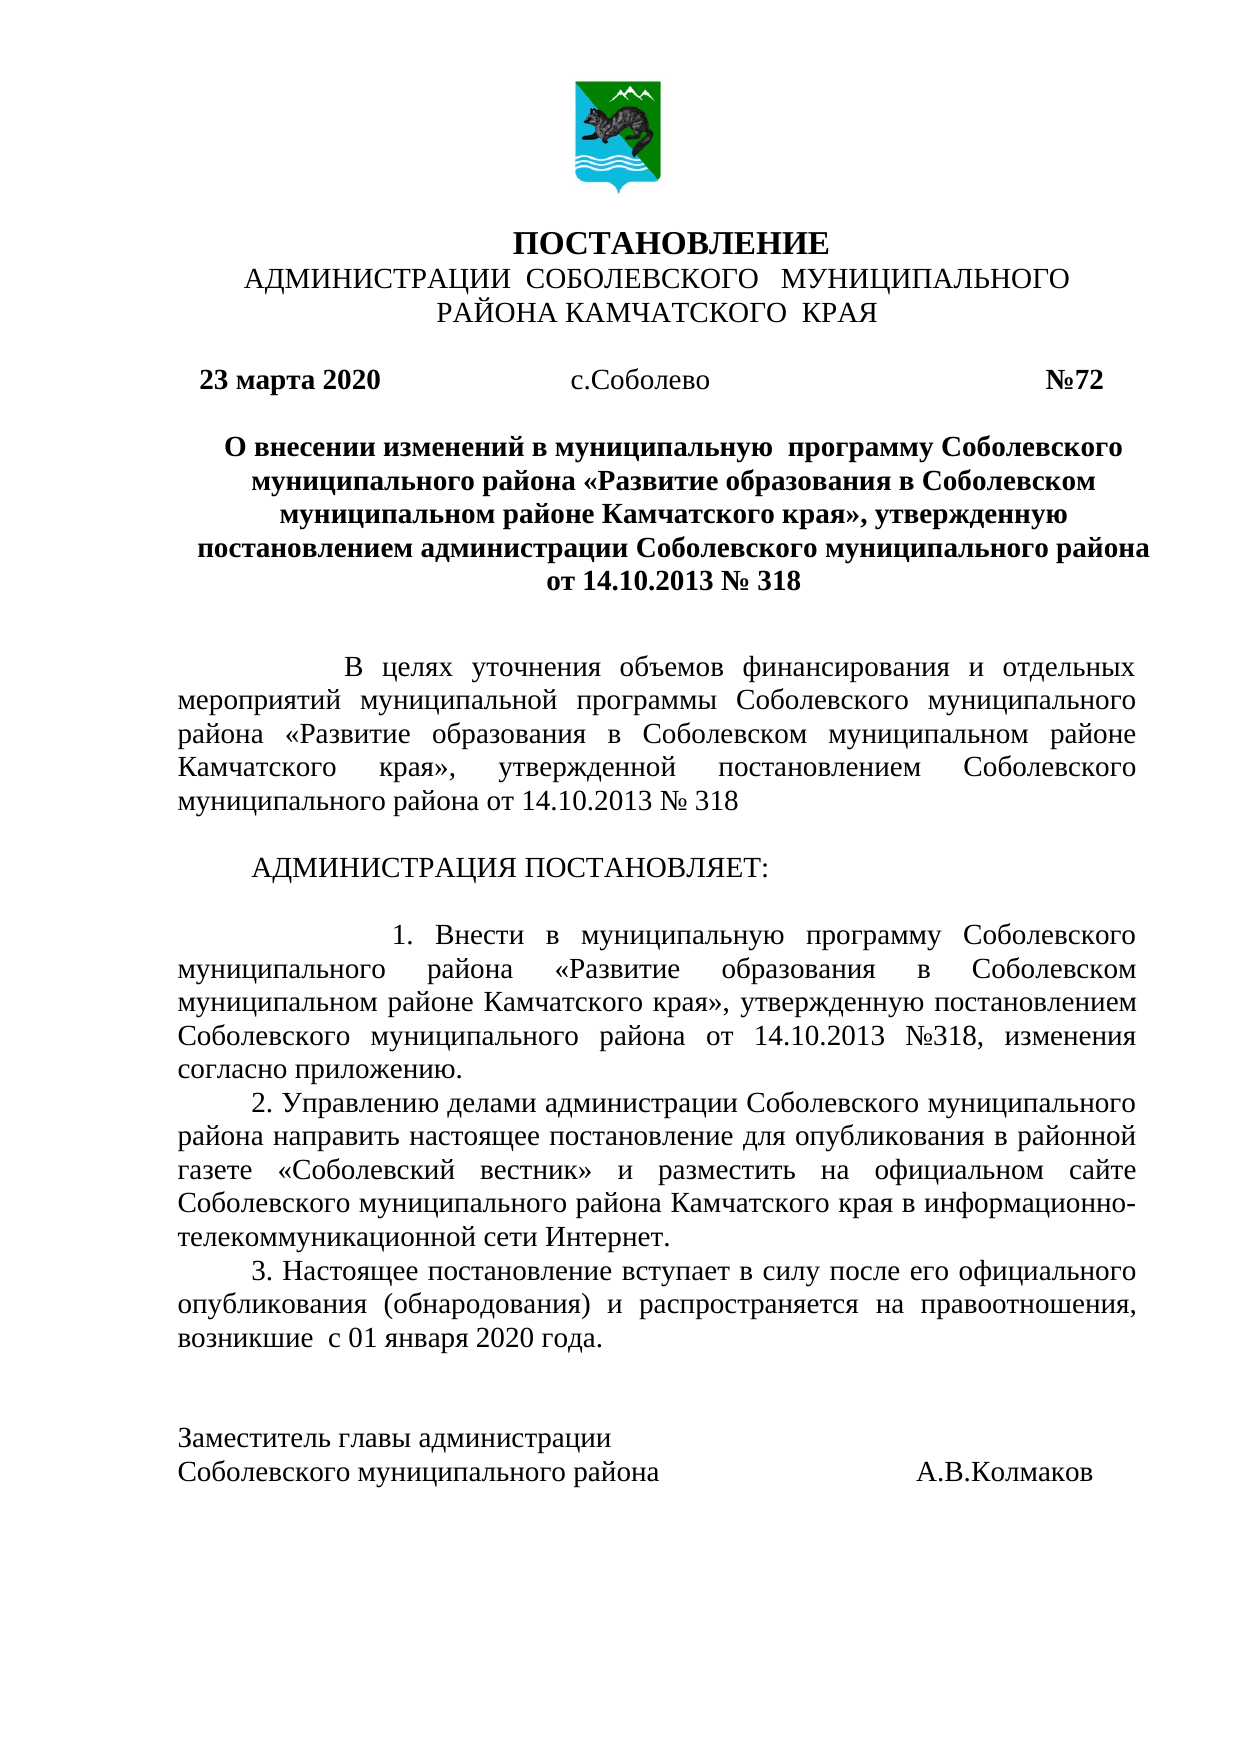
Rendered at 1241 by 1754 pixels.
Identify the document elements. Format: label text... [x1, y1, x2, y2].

text ПОСТАНОВЛЕНИЕ [177, 223, 1137, 261]
text Заместитель главы администрации [177, 1420, 1137, 1454]
table_header О внесении изменений в муниципальную программу Соболевского муниципального района «Развитие образования в Соболевском муниципальном районе Камчатского края», утвержденную постановлением администрации Соболевского муниципального района от 14.10.2013 № 318 [166, 429, 1181, 649]
picture [571, 73, 665, 198]
text В целях уточнения объемов финансирования и отдельных мероприятий муниципальной программы Соболевского муниципального района «Развитие образования в Соболевском муниципальном районе Камчатского края», утвержденной постановлением Соболевского муниципального района от 14.10.2013 № 318 [177, 649, 1137, 817]
text АДМИНИСТРАЦИЯ ПОСТАНОВЛЯЕТ: [177, 850, 1137, 884]
text Соболевского муниципального района А.В.Колмаков [177, 1454, 1137, 1487]
text 23 марта 2020 с.Соболево №72 [177, 362, 1137, 396]
text 3. Настоящее постановление вступает в силу после его официального опубликования (обнародования) и распространяется на правоотношения, возникшие с 01 января 2020 года. [177, 1253, 1137, 1353]
text 2. Управлению делами администрации Соболевского муниципального района направить настоящее постановление для опубликования в районной газете «Соболевский вестник» и разместить на официальном сайте Соболевского муниципального района Камчатского края в информационно-телекоммуникационной сети Интернет. [177, 1085, 1137, 1253]
text 1. Внести в муниципальную программу Соболевского муниципального района «Развитие образования в Соболевском муниципальном районе Камчатского края», утвержденную постановлением Соболевского муниципального района от 14.10.2013 №318, изменения согласно приложению. [177, 917, 1137, 1085]
text АДМИНИСТРАЦИИ СОБОЛЕВСКОГО МУНИЦИПАЛЬНОГО РАЙОНА КАМЧАТСКОГО КРАЯ [177, 261, 1137, 328]
